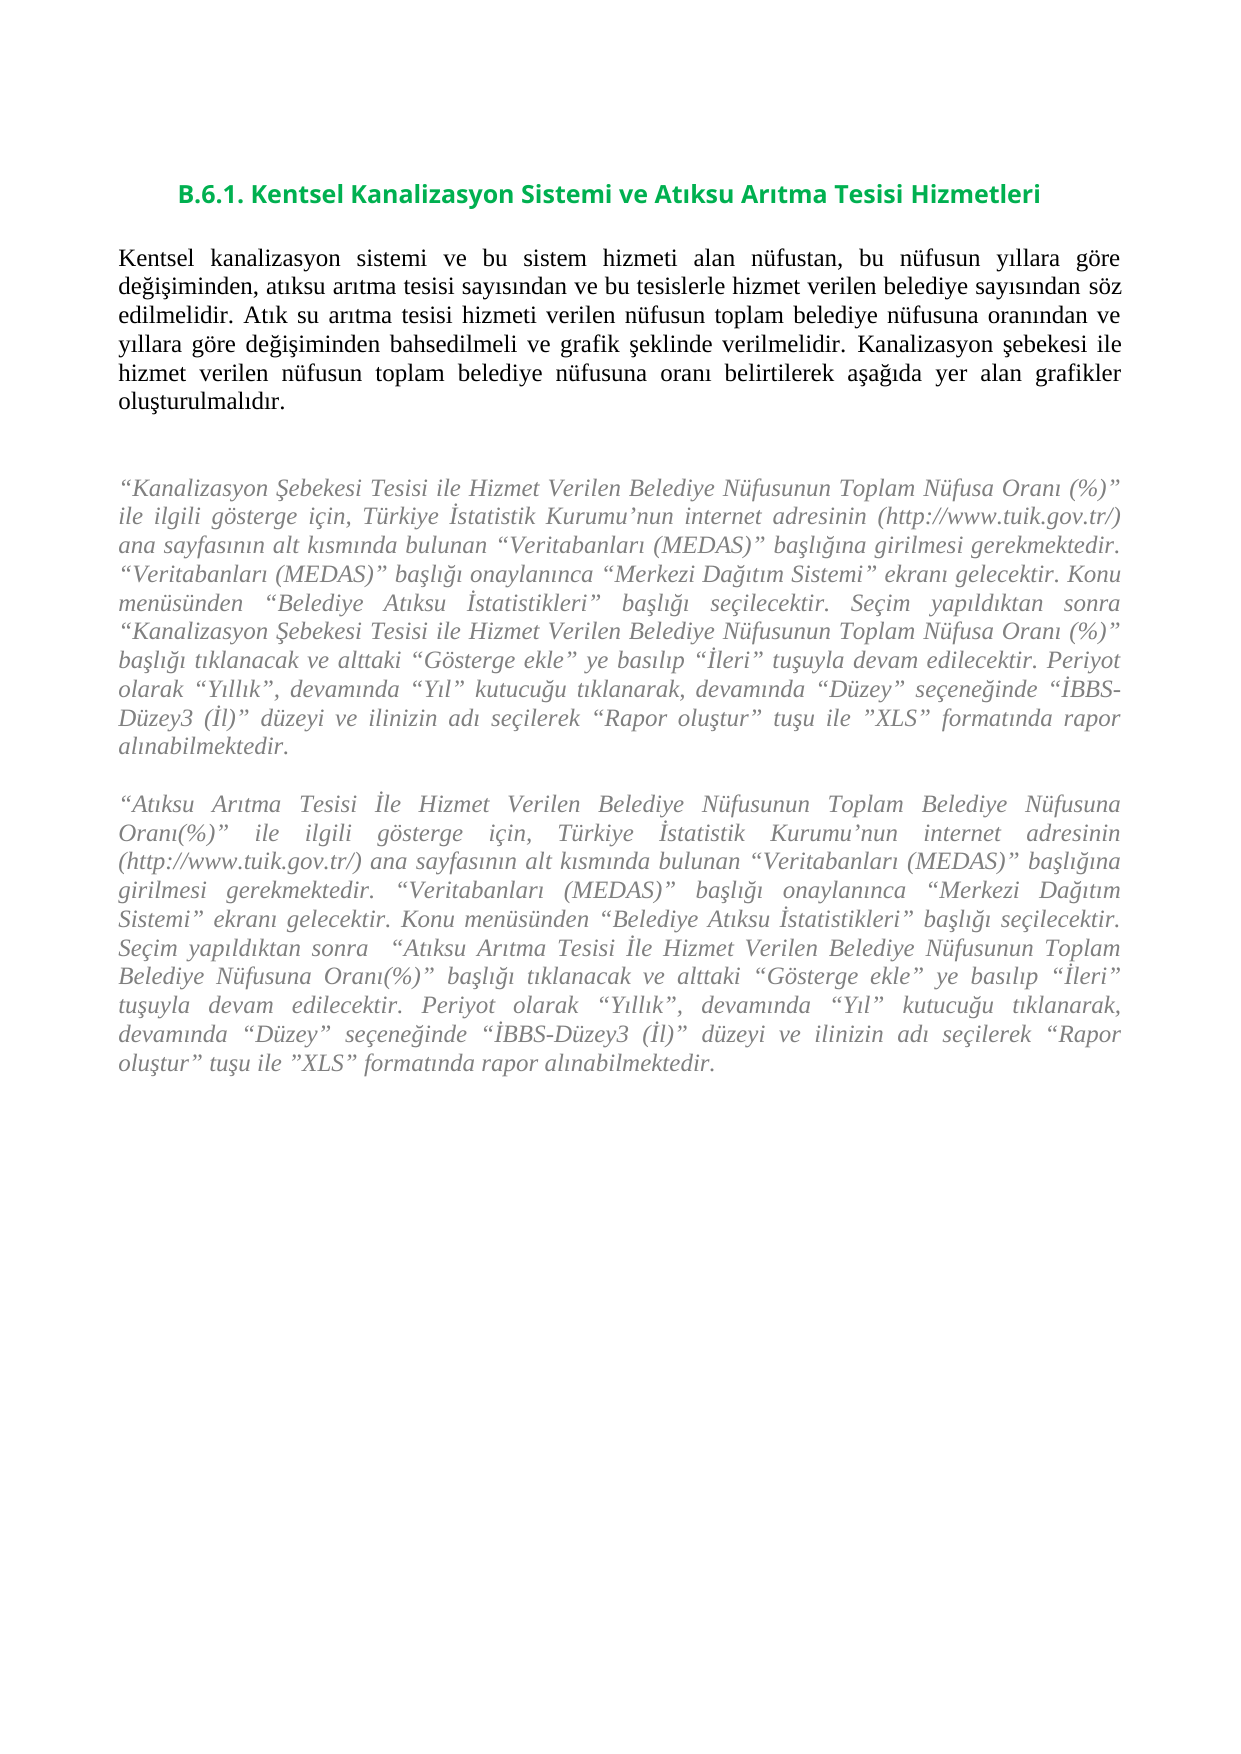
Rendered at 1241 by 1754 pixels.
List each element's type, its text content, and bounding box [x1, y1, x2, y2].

text “Atıksu Arıtma Tesisi İle Hizmet Verilen Belediye Nüfusunun Toplam Belediye Nüfusuna Oranı(%)” ile ilgili gösterge için, Türkiye İstatistik Kurumu’nun internet adresinin (http://www.tuik.gov.tr/) ana sayfasının alt kısmında bulunan “Veritabanları (MEDAS)” başlığına girilmesi gerekmektedir. “Veritabanları (MEDAS)” başlığı onaylanınca “Merkezi Dağıtım Sistemi” ekranı gelecektir. Konu menüsünden “Belediye Atıksu İstatistikleri” başlığı seçilecektir. Seçim yapıldıktan sonra “Atıksu Arıtma Tesisi İle Hizmet Verilen Belediye Nüfusunun Toplam Belediye Nüfusuna Oranı(%)” başlığı tıklanacak ve alttaki “Gösterge ekle” ye basılıp “İleri” tuşuyla devam edilecektir. Periyot olarak “Yıllık”, devamında “Yıl” kutucuğu tıklanarak, devamında “Düzey” seçeneğinde “İBBS-Düzey3 (İl)” düzeyi ve ilinizin adı seçilerek “Rapor oluştur” tuşu ile ”XLS” formatında rapor alınabilmektedir. [118, 789, 1122, 1076]
text Kentsel kanalizasyon sistemi ve bu sistem hizmeti alan nüfustan, bu nüfusun yıllara göre değişiminden, atıksu arıtma tesisi sayısından ve bu tesislerle hizmet verilen belediye sayısından söz edilmelidir. Atık su arıtma tesisi hizmeti verilen nüfusun toplam belediye nüfusuna oranından ve yıllara göre değişiminden bahsedilmeli ve grafik şeklinde verilmelidir. Kanalizasyon şebekesi ile hizmet verilen nüfusun toplam belediye nüfusuna oranı belirtilerek aşağıda yer alan grafikler oluşturulmalıdır. [118, 243, 1122, 415]
subtitle B.6.1. Kentsel Kanalizasyon Sistemi ve Atıksu Arıtma Tesisi Hizmetleri [177, 177, 1122, 211]
text “Kanalizasyon Şebekesi Tesisi ile Hizmet Verilen Belediye Nüfusunun Toplam Nüfusa Oranı (%)” ile ilgili gösterge için, Türkiye İstatistik Kurumu’nun internet adresinin (http://www.tuik.gov.tr/) ana sayfasının alt kısmında bulunan “Veritabanları (MEDAS)” başlığına girilmesi gerekmektedir. “Veritabanları (MEDAS)” başlığı onaylanınca “Merkezi Dağıtım Sistemi” ekranı gelecektir. Konu menüsünden “Belediye Atıksu İstatistikleri” başlığı seçilecektir. Seçim yapıldıktan sonra “Kanalizasyon Şebekesi Tesisi ile Hizmet Verilen Belediye Nüfusunun Toplam Nüfusa Oranı (%)” başlığı tıklanacak ve alttaki “Gösterge ekle” ye basılıp “İleri” tuşuyla devam edilecektir. Periyot olarak “Yıllık”, devamında “Yıl” kutucuğu tıklanarak, devamında “Düzey” seçeneğinde “İBBS-Düzey3 (İl)” düzeyi ve ilinizin adı seçilerek “Rapor oluştur” tuşu ile ”XLS” formatında rapor alınabilmektedir. [118, 473, 1122, 760]
